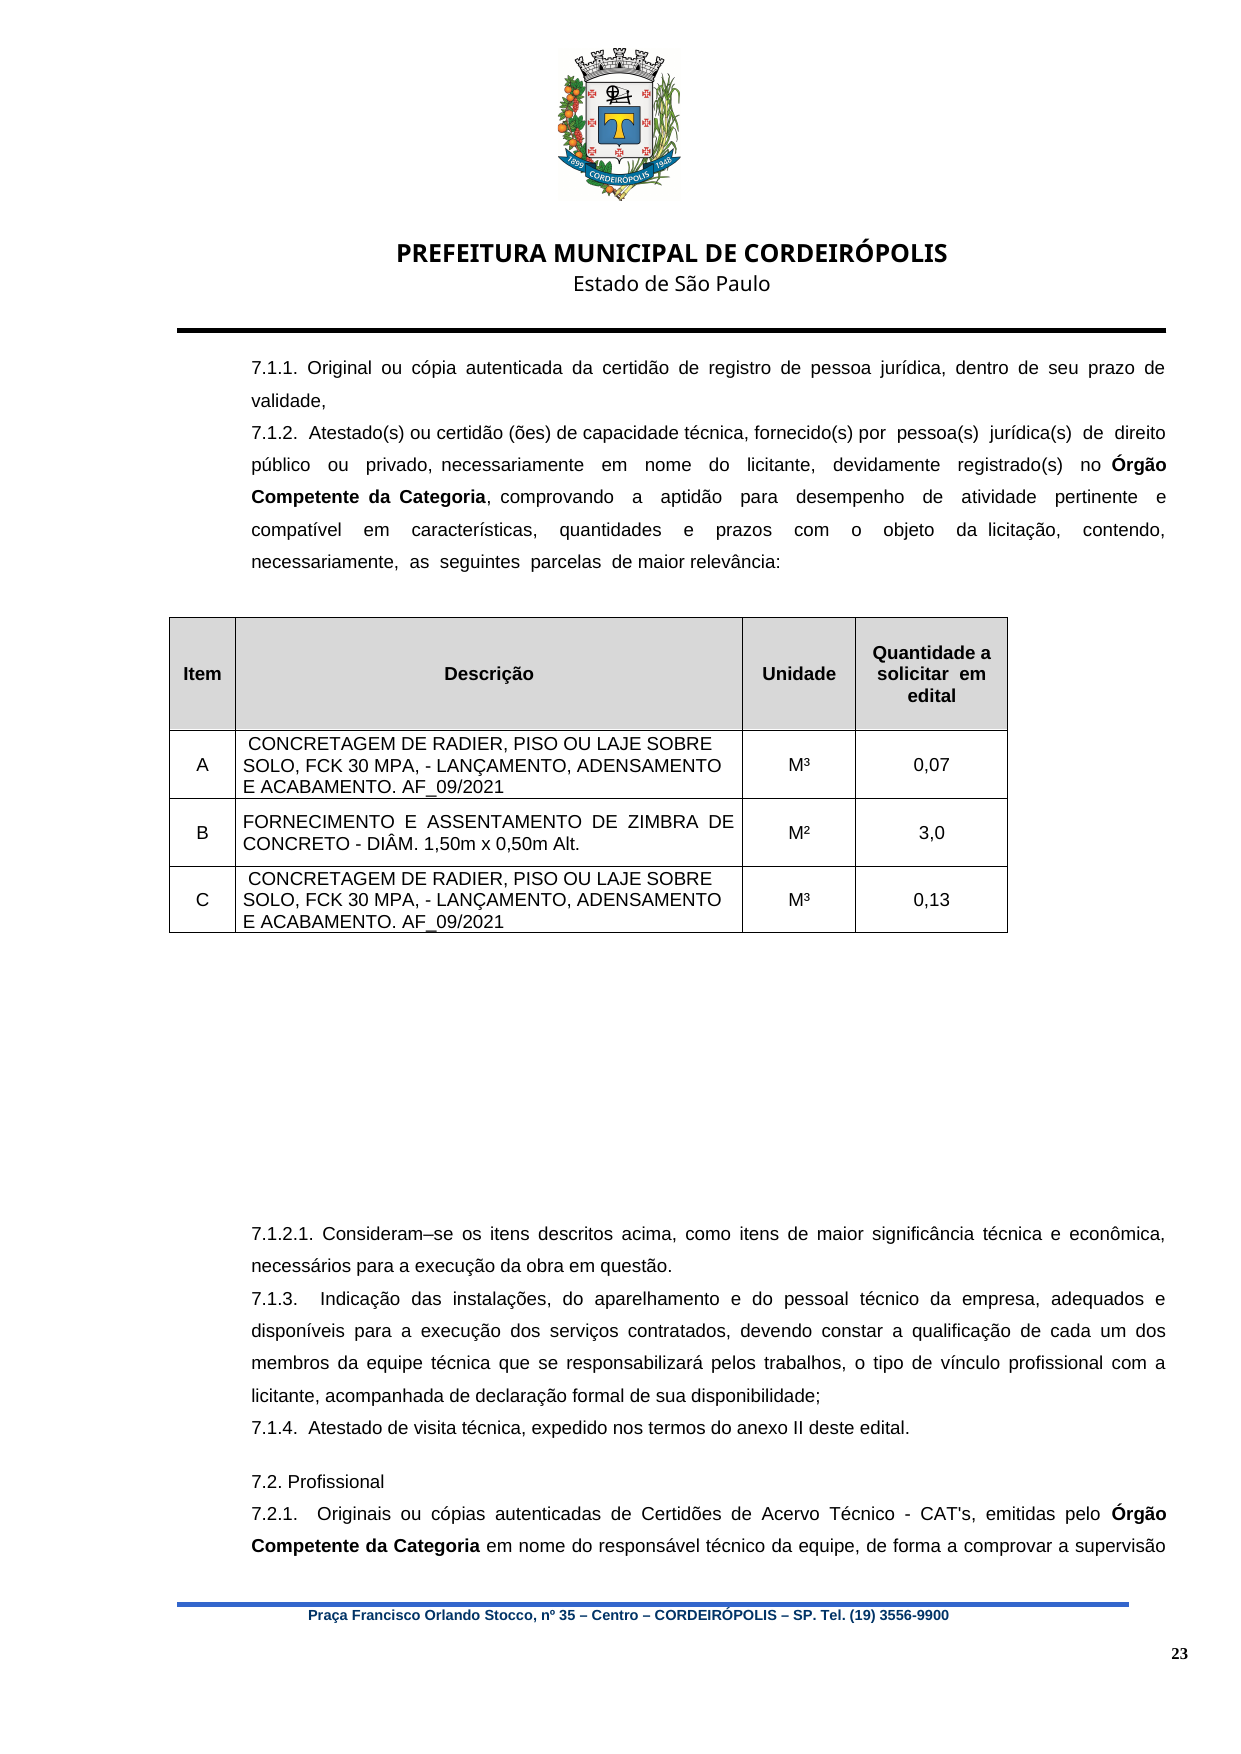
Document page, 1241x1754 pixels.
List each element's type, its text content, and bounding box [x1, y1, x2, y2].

table_header Quantidade a solicitar em edital [856, 618, 1007, 729]
table_cell CONCRETAGEM DE RADIER, PISO OU LAJE SOBRE SOLO, FCK 30 MPA, - LANÇAMENTO, ADENSAMENTO E ACABAMENTO. AF_09/2021 [236, 867, 742, 932]
text 7.1.2.1. Consideram–se os itens descritos acima, como itens de maior significância técnica e econômica, necessários para a execução da obra em questão. [251, 1223, 1166, 1277]
table_cell M³ [743, 867, 855, 932]
text 7.1.4. Atestado de visita técnica, expedido nos termos do anexo II deste edital. [251, 1417, 1167, 1438]
table_header Descrição [236, 618, 742, 729]
picture [557, 48, 681, 201]
table_cell M³ [743, 731, 855, 798]
text 7.1.1. Original ou cópia autenticada da certidão de registro de pessoa jurídica, dentro de seu prazo de validade, [251, 357, 1167, 411]
table_cell FORNECIMENTO E ASSENTAMENTO DE ZIMBRA DE CONCRETO - DIÂM. 1,50m x 0,50m Alt. [236, 799, 742, 866]
text 7.2. Profissional [251, 1471, 1196, 1492]
table_header Unidade [743, 618, 855, 729]
table_cell 3,0 [856, 799, 1007, 866]
table_cell 0,07 [856, 731, 1007, 798]
text 7.1.2. Atestado(s) ou certidão (ões) de capacidade técnica, fornecido(s) por pessoa(s) jurídica(s) de direito público ou privado, necessariamente em nome do licitante, devidamente registrado(s) no Órgão Competente da Categoria, comprovando a aptidão para desempenho de atividade pertinente e compatível em características, quantidades e prazos com o objeto da licitação, contendo, necessariamente, as seguintes parcelas de maior relevância: [251, 422, 1167, 572]
table_header Item [170, 618, 235, 729]
table_cell 0,13 [856, 867, 1007, 932]
table_cell M² [743, 799, 855, 866]
table_cell C [170, 867, 235, 932]
text 7.1.3. Indicação das instalações, do aparelhamento e do pessoal técnico da empresa, adequados e disponíveis para a execução dos serviços contratados, devendo constar a qualificação de cada um dos membros da equipe técnica que se responsabilizará pelos trabalhos, o tipo de vínculo profissional com a licitante, acompanhada de declaração formal de sua disponibilidade; [251, 1287, 1167, 1406]
table_cell A [170, 731, 235, 798]
table_cell CONCRETAGEM DE RADIER, PISO OU LAJE SOBRE SOLO, FCK 30 MPA, - LANÇAMENTO, ADENSAMENTO E ACABAMENTO. AF_09/2021 [236, 731, 742, 798]
table_cell B [170, 799, 235, 866]
